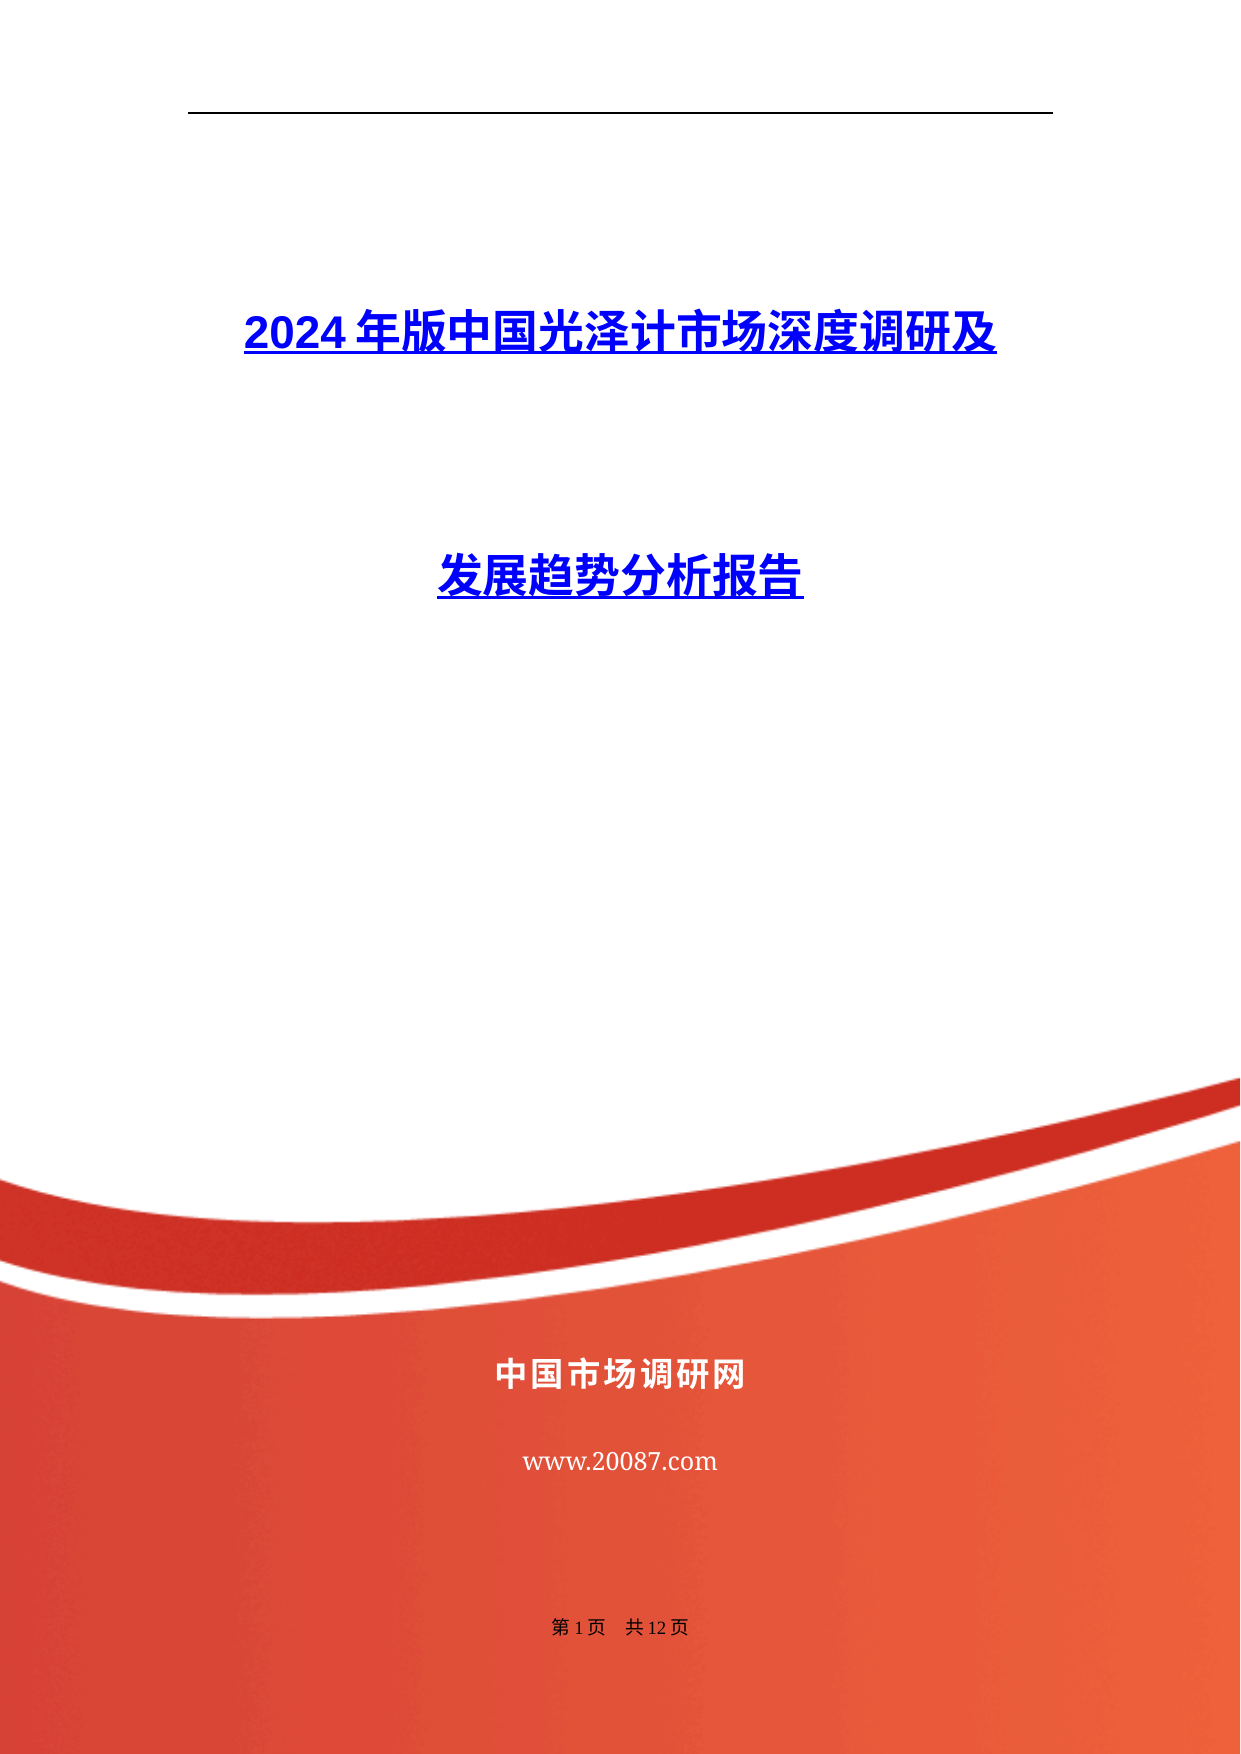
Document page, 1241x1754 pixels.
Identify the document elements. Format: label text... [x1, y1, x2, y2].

picture [0, 1006, 1241, 1754]
subtitle 中国市场调研网 [187, 1339, 1053, 1404]
table_header 2024年版中国光泽计市场深度调研及发展趋势分析报告 [188, 207, 1053, 773]
text www.20087.com [187, 1428, 1053, 1493]
